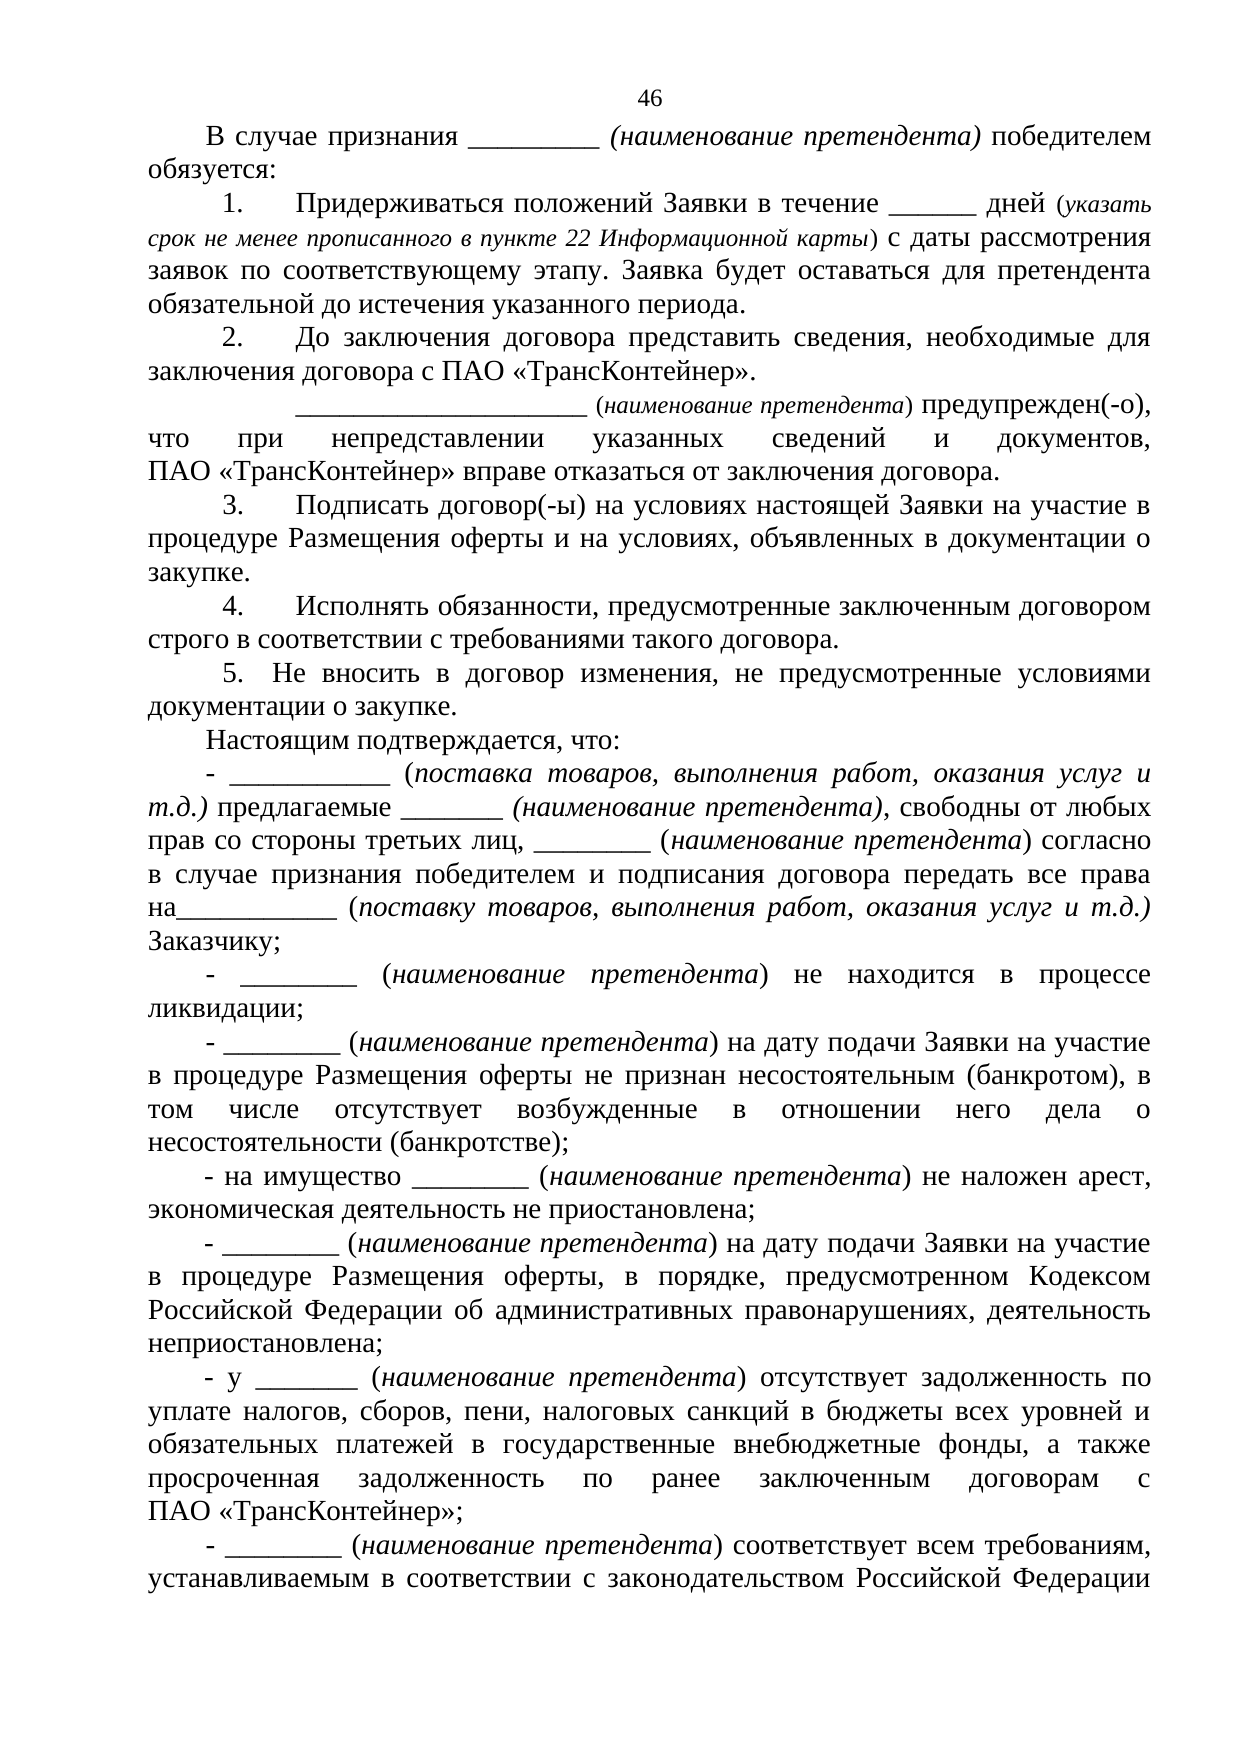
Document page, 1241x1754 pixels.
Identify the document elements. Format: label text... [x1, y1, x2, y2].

text - ________ (наименование претендента) не находится в процессе ликвидации; [148, 957, 1152, 1024]
text Настоящим подтверждается, что: [148, 722, 1152, 755]
list До заключения договора представить сведения, необходимые для заключения договора с ПАО «ТрансКонтейнер». [148, 319, 1152, 386]
text - на имущество ________ (наименование претендента) не наложен арест, экономическая деятельность не приостановлена; [148, 1158, 1152, 1225]
text ____________________ (наименование претендента) предупрежден(-о), что при непредставлении указанных сведений и документов, ПАО «ТрансКонтейнер» вправе отказаться от заключения договора. [148, 386, 1152, 487]
text - у _______ (наименование претендента) отсутствует задолженность по уплате налогов, сборов, пени, налоговых санкций в бюджеты всех уровней и обязательных платежей в государственные внебюджетные фонды, а также просроченная задолженность по ранее заключенным договорам с ПАО «ТрансКонтейнер»; [148, 1359, 1152, 1527]
list Не вносить в договор изменения, не предусмотренные условиями документации о закупке. [148, 655, 1152, 722]
text - ________ (наименование претендента) на дату подачи Заявки на участие в процедуре Размещения оферты не признан несостоятельным (банкротом), в том числе отсутствует возбужденные в отношении него дела о несостоятельности (банкротстве); [148, 1024, 1152, 1158]
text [148, 1527, 1152, 1594]
text - ___________ (поставка товаров, выполнения работ, оказания услуг и т.д.) предлагаемые _______ (наименование претендента), свободны от любых прав со стороны третьих лиц, ________ (наименование претендента) согласно в случае признания победителем и подписания договора передать все права на___________ (поставку товаров, выполнения работ, оказания услуг и т.д.) Заказчику; [148, 755, 1152, 957]
list Подписать договор(-ы) на условиях настоящей Заявки на участие в процедуре Размещения оферты и на условиях, объявленных в документации о закупке. [148, 487, 1152, 588]
list Исполнять обязанности, предусмотренные заключенным договором строго в соответствии с требованиями такого договора. [148, 588, 1152, 655]
text В случае признания _________ (наименование претендента) победителем обязуется: [148, 118, 1152, 185]
text - ________ (наименование претендента) на дату подачи Заявки на участие в процедуре Размещения оферты, в порядке, предусмотренном Кодексом Российской Федерации об административных правонарушениях, деятельность неприостановлена; [148, 1225, 1152, 1359]
list Придерживаться положений Заявки в течение ______ дней (указать срок не менее прописанного в пункте 22 Информационной карты) с даты рассмотрения заявок по соответствующему этапу. Заявка будет оставаться для претендента обязательной до истечения указанного периода. [148, 185, 1152, 319]
